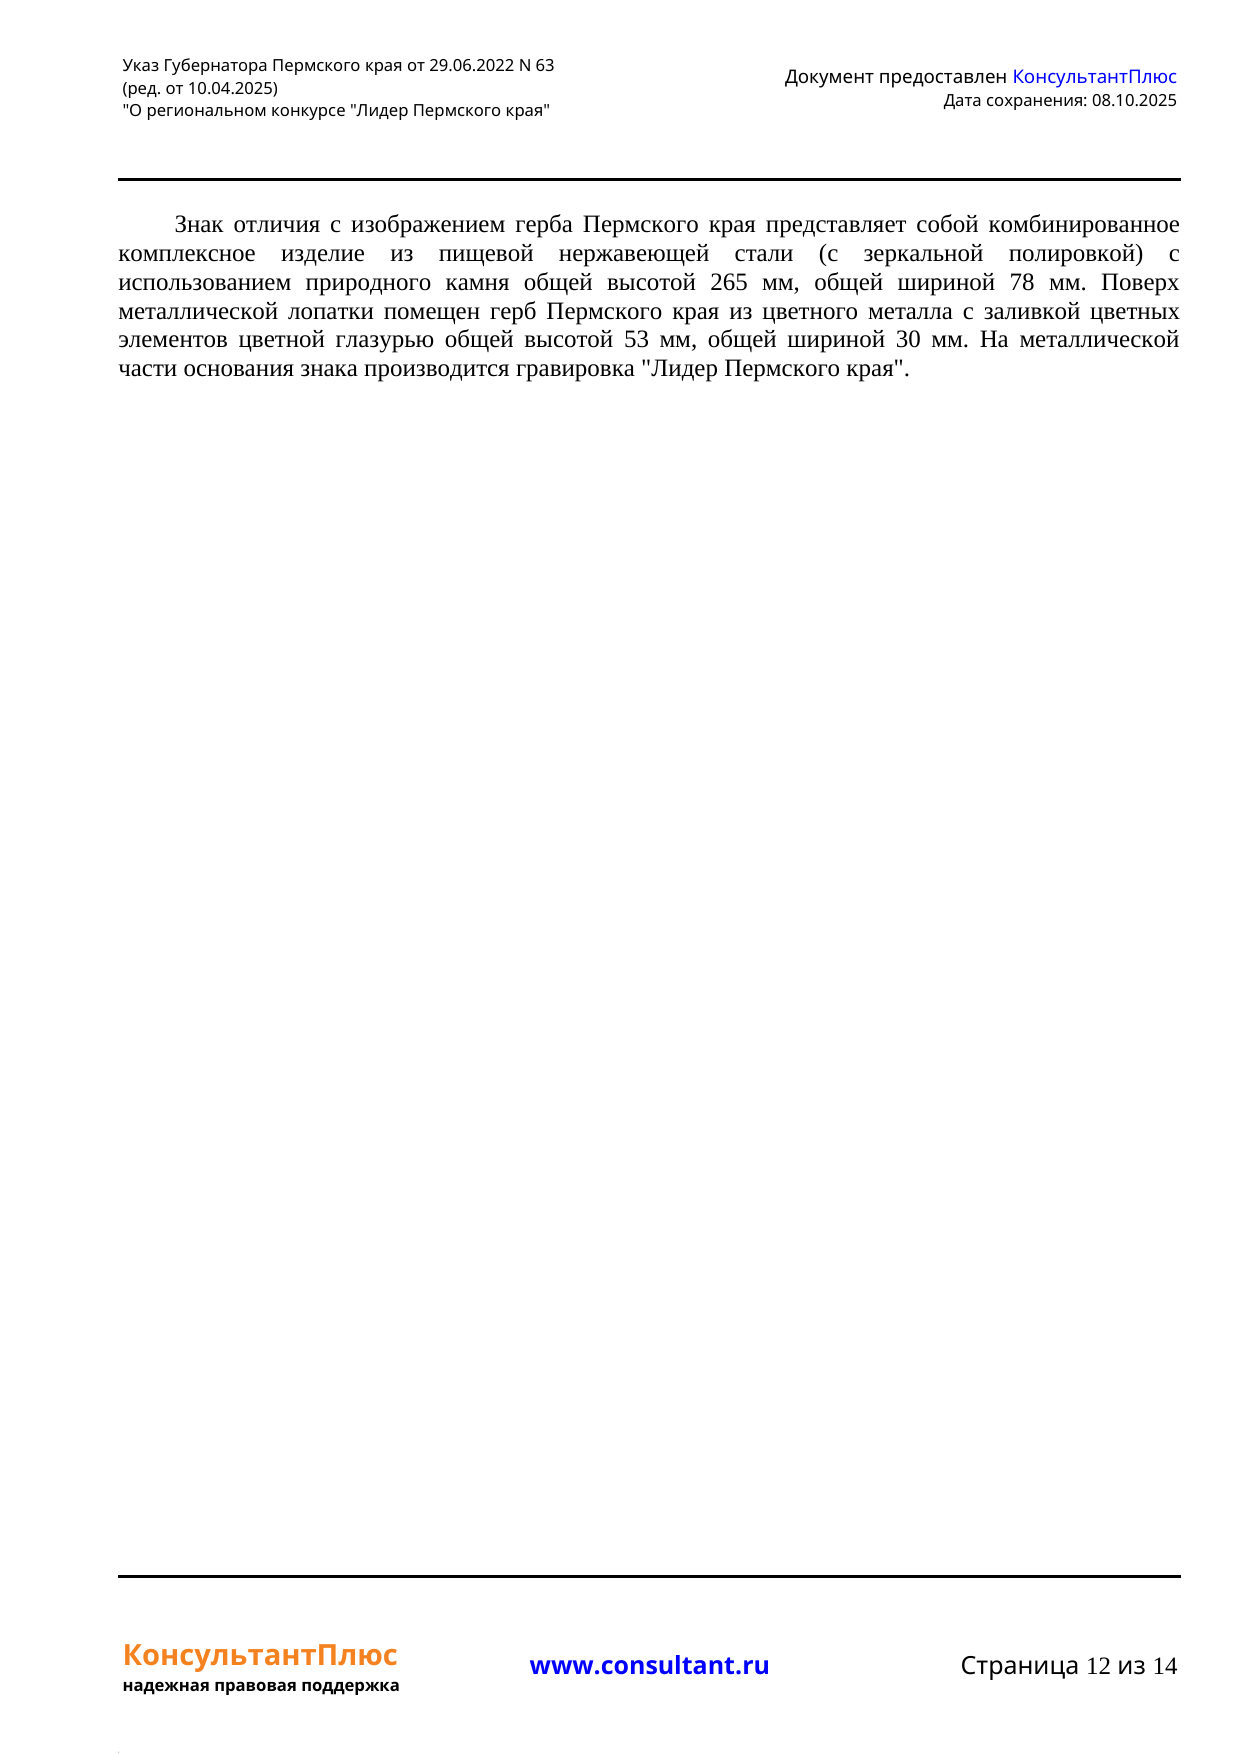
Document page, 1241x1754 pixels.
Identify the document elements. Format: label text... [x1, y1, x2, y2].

text Знак отличия с изображением герба Пермского края представляет собой комбинированное комплексное изделие из пищевой нержавеющей стали (с зеркальной полировкой) с использованием природного камня общей высотой 265 мм, общей шириной 78 мм. Поверх металлической лопатки помещен герб Пермского края из цветного металла с заливкой цветных элементов цветной глазурью общей высотой 53 мм, общей шириной 30 мм. На металлической части основания знака производится гравировка "Лидер Пермского края". [118, 209, 1181, 382]
